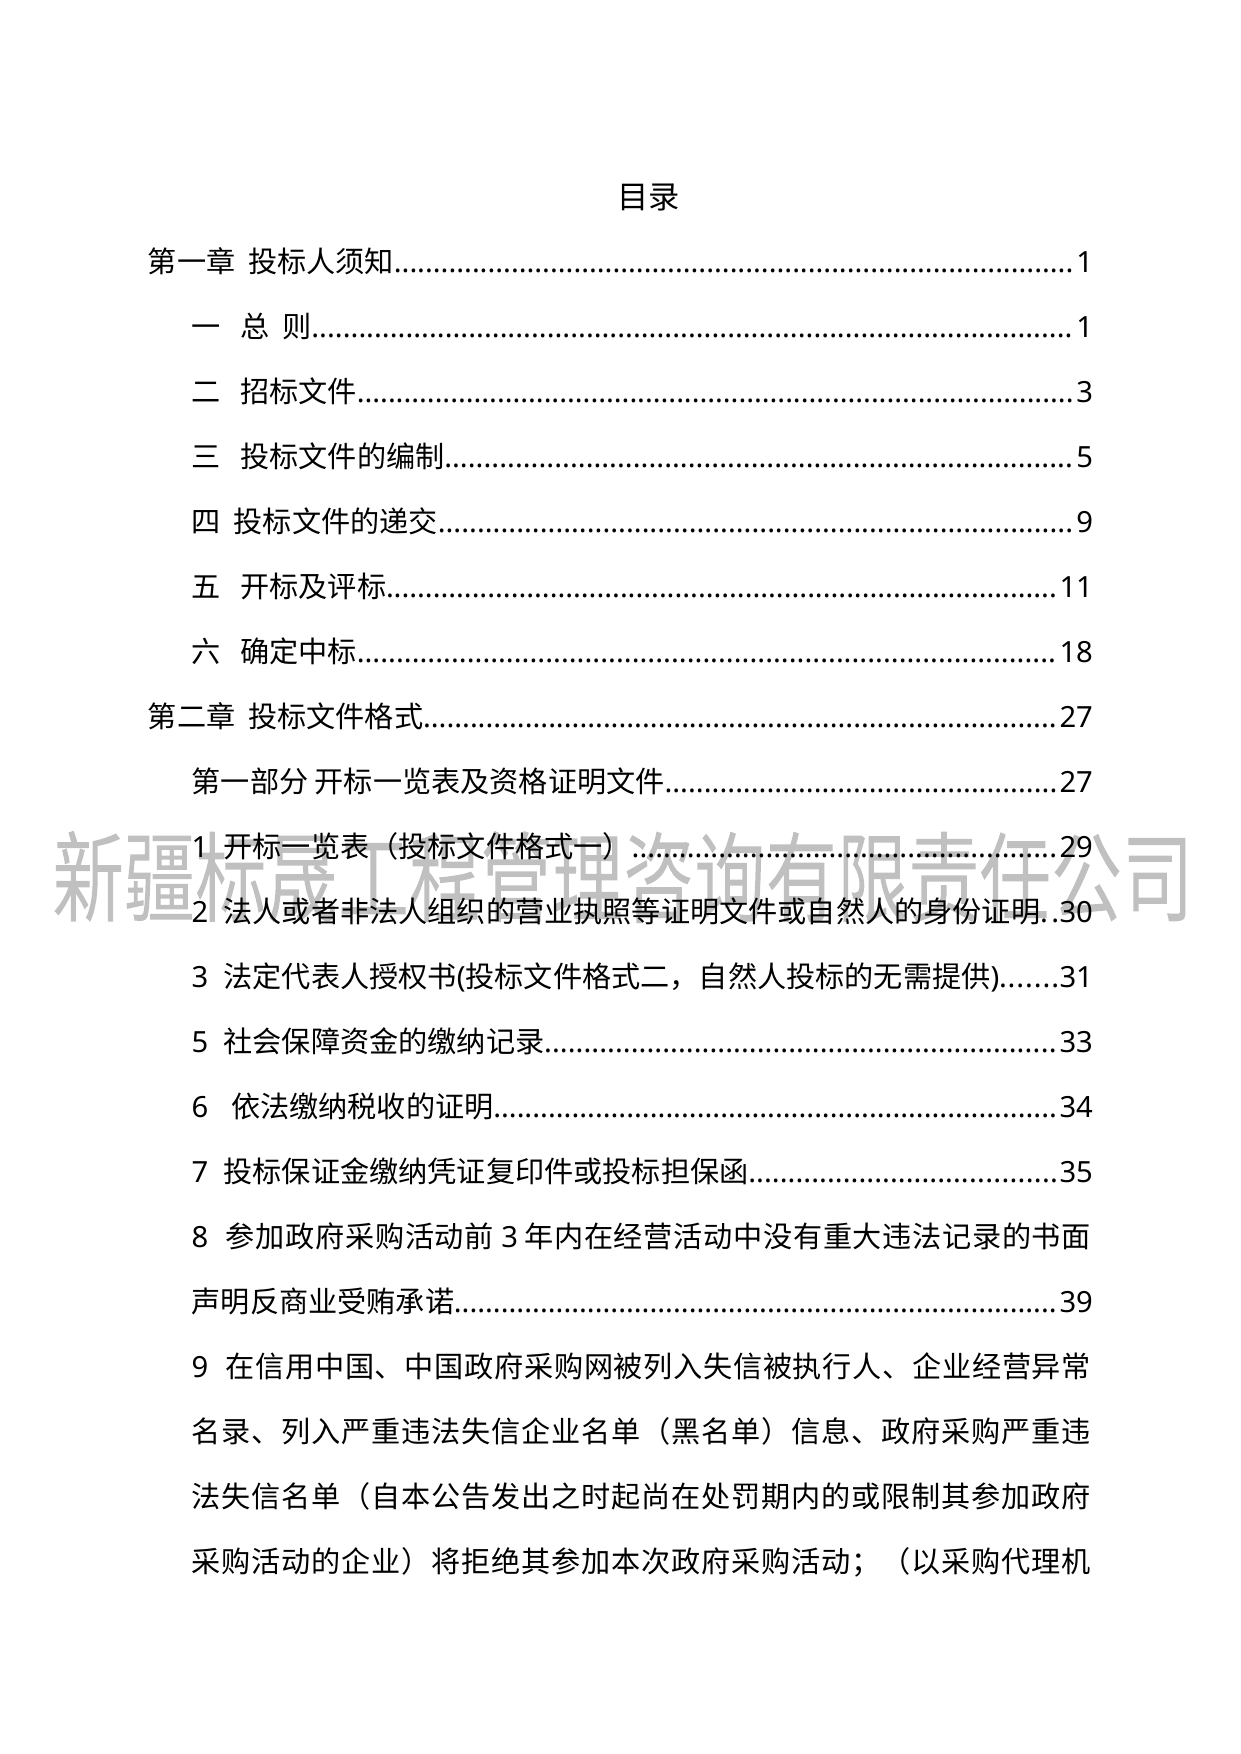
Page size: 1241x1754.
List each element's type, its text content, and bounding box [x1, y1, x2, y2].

text 7 投标保证金缴纳凭证复印件或投标担保函 35 [191, 1137, 1093, 1202]
text 目录 [204, 162, 1093, 227]
text 第一章 投标人须知 1 [148, 227, 1093, 292]
text 四 投标文件的递交 9 [191, 487, 1093, 552]
text 2 法人或者非法人组织的营业执照等证明文件或自然人的身份证明 30 [191, 877, 1093, 942]
text 8 参加政府采购活动前3年内在经营活动中没有重大违法记录的书面声明反商业受贿承诺 39 [191, 1202, 1093, 1332]
text 6 依法缴纳税收的证明 34 [191, 1072, 1093, 1137]
text 1 开标一览表（投标文件格式一） 29 [191, 812, 1093, 877]
text 5 社会保障资金的缴纳记录 33 [191, 1007, 1093, 1072]
text 第二章 投标文件格式 27 [148, 682, 1093, 747]
text 第一部分 开标一览表及资格证明文件 27 [191, 747, 1093, 812]
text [191, 1332, 1093, 1592]
text 六 确定中标 18 [191, 617, 1093, 682]
text 五 开标及评标 11 [191, 552, 1093, 617]
text 二 招标文件 3 [191, 357, 1093, 422]
text 三 投标文件的编制 5 [191, 422, 1093, 487]
text 一 总 则 1 [191, 292, 1093, 357]
text 3 法定代表人授权书(投标文件格式二，自然人投标的无需提供) 31 [191, 942, 1093, 1007]
